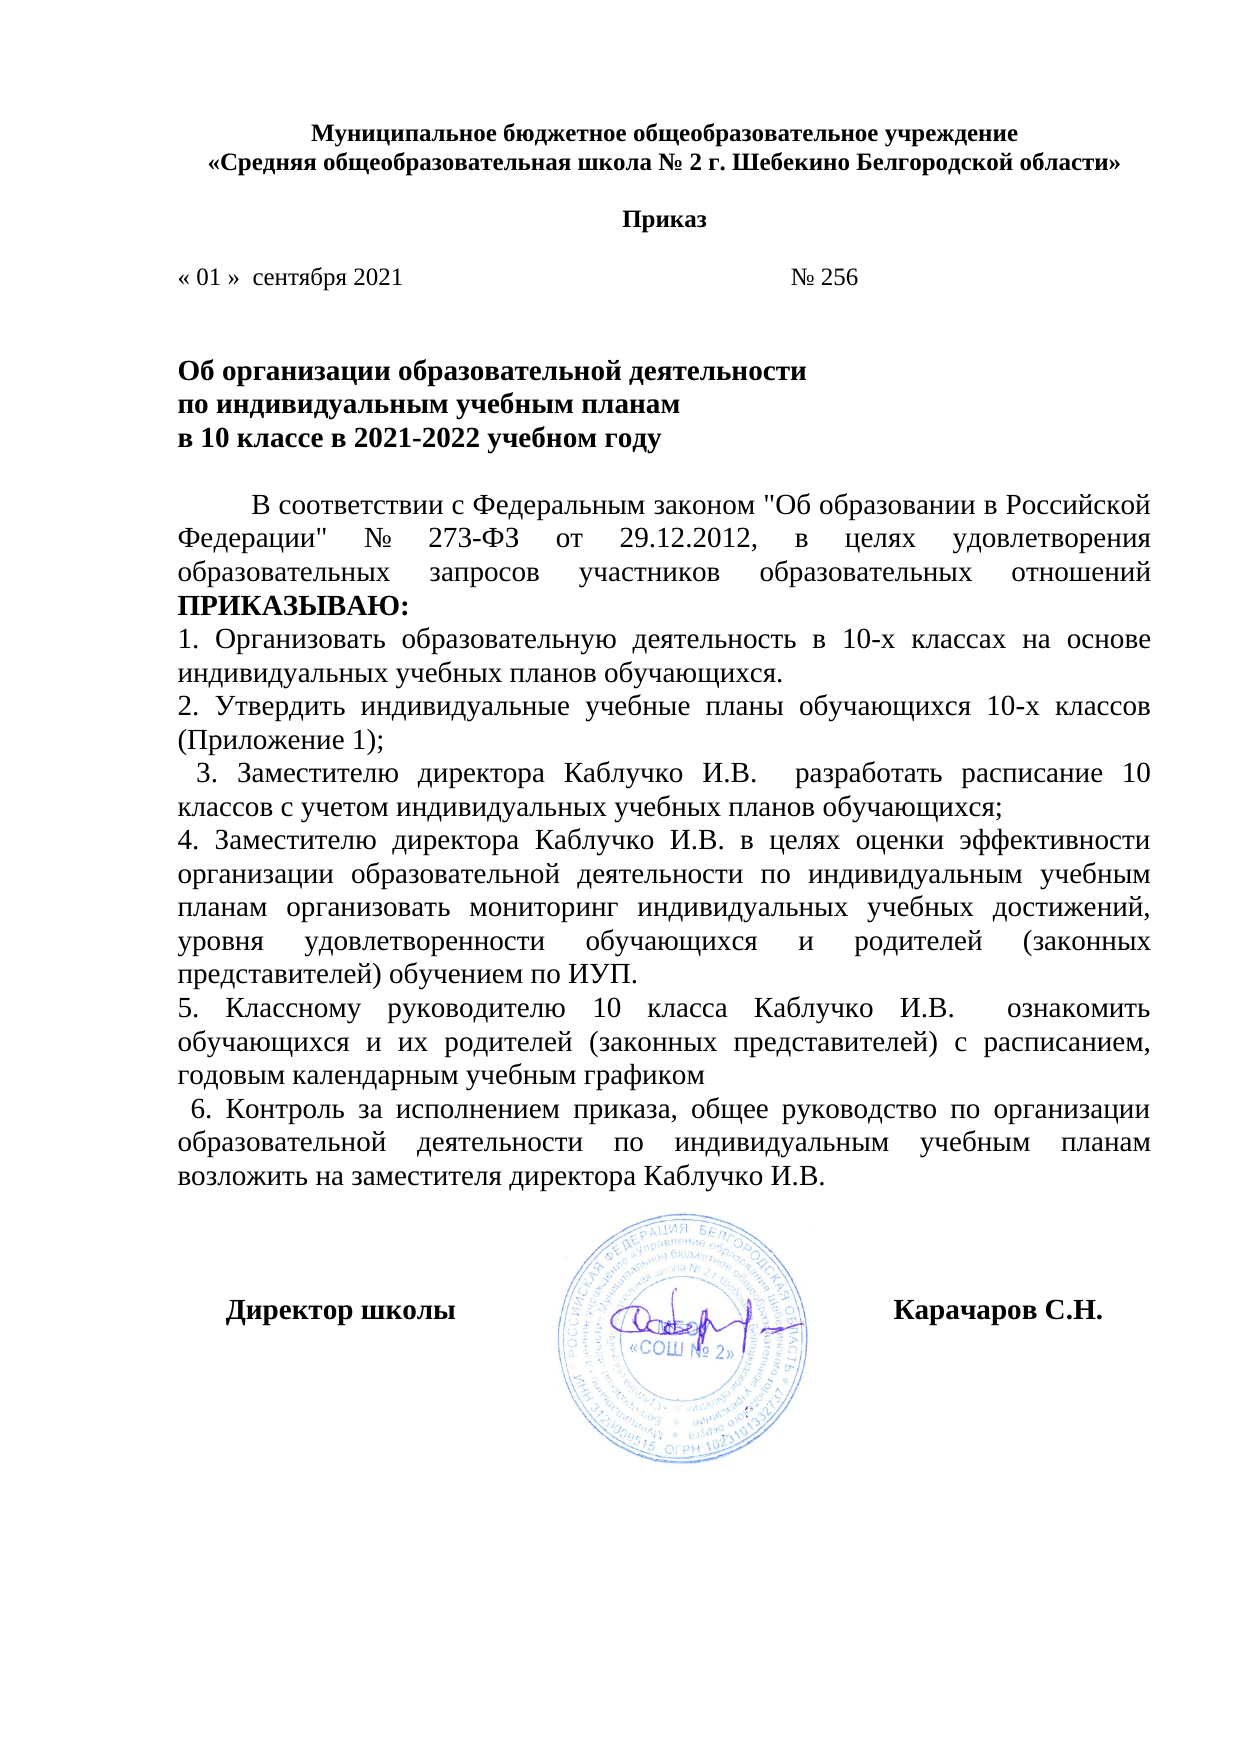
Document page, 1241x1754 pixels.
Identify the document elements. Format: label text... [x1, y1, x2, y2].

text «Средняя общеобразовательная школа № 2 г. Шебекино Белгородской области» [177, 147, 1152, 176]
text 1. Организовать образовательную деятельность в 10-х классах на основе индивидуальных учебных планов обучающихся. [177, 621, 1152, 688]
text В соответствии с Федеральным законом "Об образовании в Российской Федерации" № 273-ФЗ от 29.12.2012, в целях удовлетворения образовательных запросов участников образовательных отношений ПРИКАЗЫВАЮ: [177, 487, 1152, 621]
text 5. Классному руководителю 10 класса Каблучко И.В. ознакомить обучающихся и их родителей (законных представителей) с расписанием, годовым календарным учебным графиком [177, 990, 1152, 1091]
text Директор школы Карачаров С.Н. [177, 1292, 1152, 1326]
text по индивидуальным учебным планам [177, 386, 1152, 420]
text 3. Заместителю директора Каблучко И.В. разработать расписание 10 классов с учетом индивидуальных учебных планов обучающихся; [177, 755, 1152, 822]
text 4. Заместителю директора Каблучко И.В. в целях оценки эффективности организации образовательной деятельности по индивидуальным учебным планам организовать мониторинг индивидуальных учебных достижений, уровня удовлетворенности обучающихся и родителей (законных представителей) обучением по ИУП. [177, 822, 1152, 990]
picture [552, 1210, 818, 1292]
picture [552, 1326, 818, 1473]
text в 10 классе в 2021-2022 учебном году [177, 420, 1152, 453]
text Муниципальное бюджетное общеобразовательное учреждение [177, 118, 1152, 147]
text Приказ [177, 204, 1152, 233]
text 2. Утвердить индивидуальные учебные планы обучающихся 10-х классов (Приложение 1); [177, 688, 1152, 755]
text 6. Контроль за исполнением приказа, общее руководство по организации образовательной деятельности по индивидуальным учебным планам возложить на заместителя директора Каблучко И.В. [177, 1091, 1152, 1191]
text « 01 » сентября 2021 № 256 [177, 262, 1152, 291]
text Об организации образовательной деятельности [177, 353, 1152, 386]
